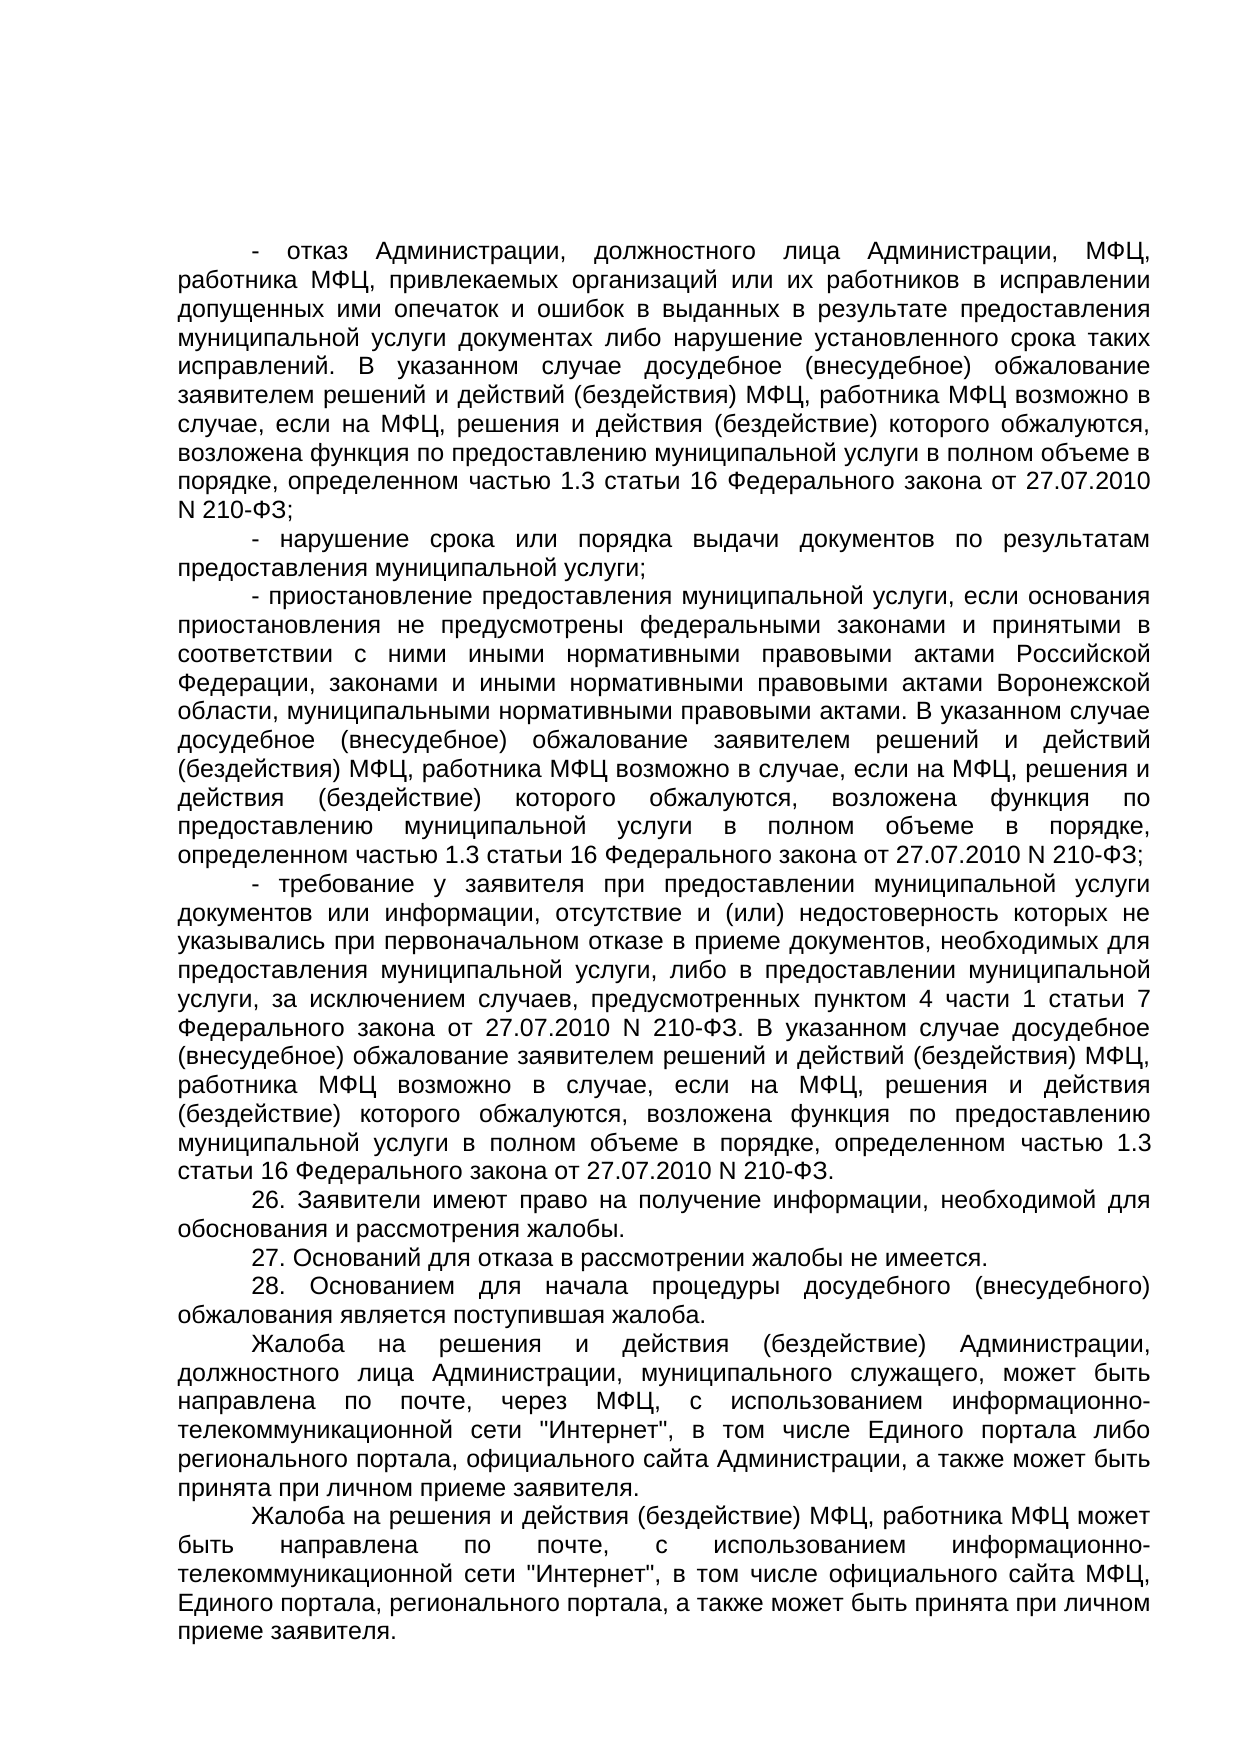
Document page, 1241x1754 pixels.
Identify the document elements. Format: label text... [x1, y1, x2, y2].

text - приостановление предоставления муниципальной услуги, если основания приостановления не предусмотрены федеральными законами и принятыми в соответствии с ними иными нормативными правовыми актами Российской Федерации, законами и иными нормативными правовыми актами Воронежской области, муниципальными нормативными правовыми актами. В указанном случае досудебное (внесудебное) обжалование заявителем решений и действий (бездействия) МФЦ, работника МФЦ возможно в случае, если на МФЦ, решения и действия (бездействие) которого обжалуются, возложена функция по предоставлению муниципальной услуги в полном объеме в порядке, определенном частью 1.3 статьи 16 Федерального закона от 27.07.2010 N 210-ФЗ; [177, 581, 1152, 869]
text - отказ Администрации, должностного лица Администрации, МФЦ, работника МФЦ, привлекаемых организаций или их работников в исправлении допущенных ими опечаток и ошибок в выданных в результате предоставления муниципальной услуги документах либо нарушение установленного срока таких исправлений. В указанном случае досудебное (внесудебное) обжалование заявителем решений и действий (бездействия) МФЦ, работника МФЦ возможно в случае, если на МФЦ, решения и действия (бездействие) которого обжалуются, возложена функция по предоставлению муниципальной услуги в полном объеме в порядке, определенном частью 1.3 статьи 16 Федерального закона от 27.07.2010 N 210-ФЗ; [177, 236, 1152, 524]
text - требование у заявителя при предоставлении муниципальной услуги документов или информации, отсутствие и (или) недостоверность которых не указывались при первоначальном отказе в приеме документов, необходимых для предоставления муниципальной услуги, либо в предоставлении муниципальной услуги, за исключением случаев, предусмотренных пунктом 4 части 1 статьи 7 Федерального закона от 27.07.2010 N 210-ФЗ. В указанном случае досудебное (внесудебное) обжалование заявителем решений и действий (бездействия) МФЦ, работника МФЦ возможно в случае, если на МФЦ, решения и действия (бездействие) которого обжалуются, возложена функция по предоставлению муниципальной услуги в полном объеме в порядке, определенном частью 1.3 статьи 16 Федерального закона от 27.07.2010 N 210-ФЗ. [177, 869, 1152, 1185]
text 26. Заявители имеют право на получение информации, необходимой для обоснования и рассмотрения жалобы. [177, 1185, 1152, 1242]
text 28. Основанием для начала процедуры досудебного (внесудебного) обжалования является поступившая жалоба. [177, 1271, 1152, 1329]
text - нарушение срока или порядка выдачи документов по результатам предоставления муниципальной услуги; [177, 524, 1152, 581]
text Жалоба на решения и действия (бездействие) Администрации, должностного лица Администрации, муниципального служащего, может быть направлена по почте, через МФЦ, с использованием информационно-телекоммуникационной сети "Интернет", в том числе Единого портала либо регионального портала, официального сайта Администрации, а также может быть принята при личном приеме заявителя. [177, 1329, 1152, 1501]
text 27. Оснований для отказа в рассмотрении жалобы не имеется. [177, 1242, 1152, 1271]
text Жалоба на решения и действия (бездействие) МФЦ, работника МФЦ может быть направлена по почте, с использованием информационно-телекоммуникационной сети "Интернет", в том числе официального сайта МФЦ, Единого портала, регионального портала, а также может быть принята при личном приеме заявителя. [177, 1501, 1152, 1645]
